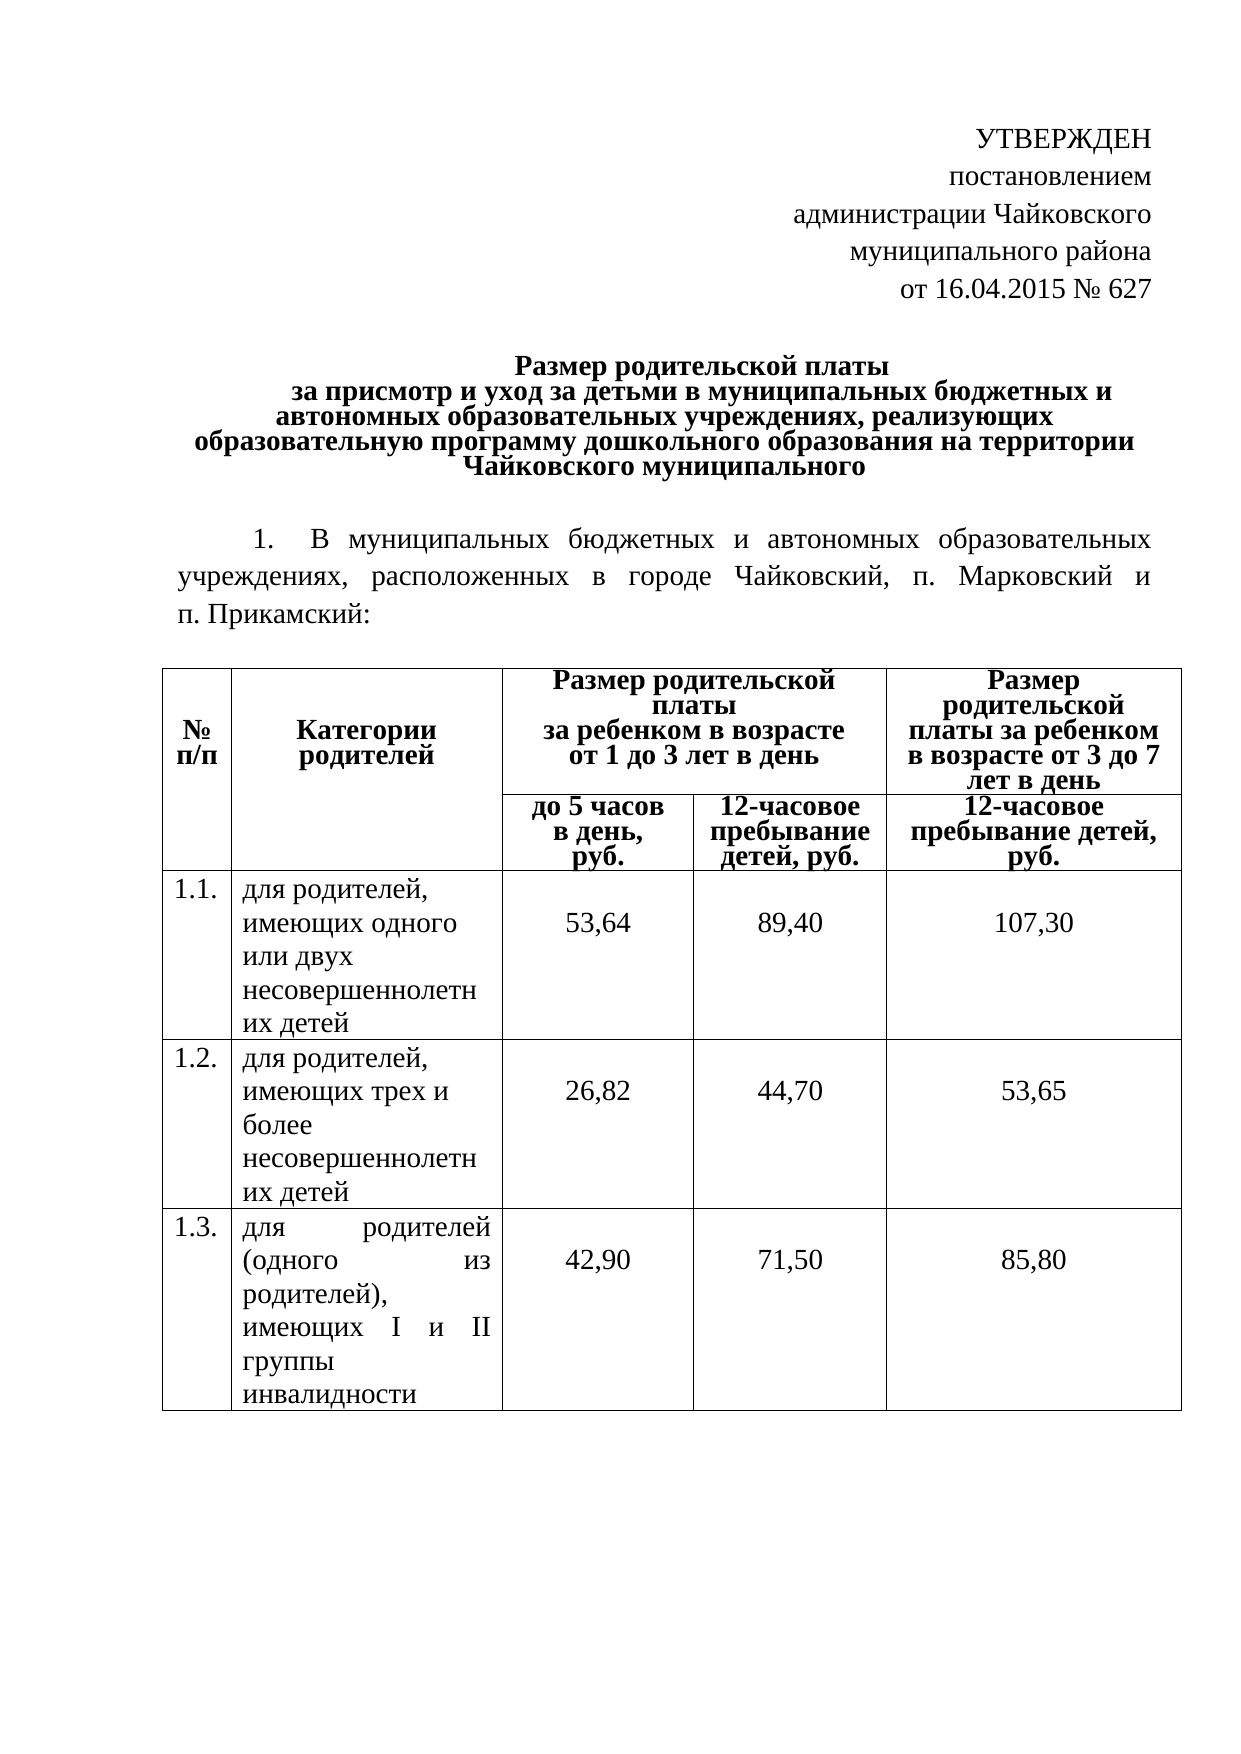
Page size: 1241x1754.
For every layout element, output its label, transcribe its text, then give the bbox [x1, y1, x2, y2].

list В муниципальных бюджетных и автономных образовательных учреждениях, расположенных в городе Чайковский, п. Марковский и п. Прикамский: [177, 518, 1152, 631]
table_cell 1.3. [163, 1209, 231, 1410]
table_cell 71,50 [694, 1209, 886, 1410]
table_cell 44,70 [694, 1040, 886, 1208]
table_cell 53,64 [503, 871, 693, 1039]
table_header Размер родительской платы за ребенком в возрасте от 1 до 3 лет в день [503, 669, 886, 794]
text УТВЕРЖДЕН [177, 118, 1152, 156]
text постановлением [177, 156, 1152, 193]
table_header № п/п [163, 669, 231, 870]
text Размер родительской платы [177, 356, 1152, 381]
table_cell 85,80 [887, 1209, 1181, 1410]
table_cell до 5 часов в день, руб. [503, 795, 693, 870]
table_header Категории родителей [232, 669, 502, 870]
table_cell 107,30 [887, 871, 1181, 1039]
table_cell 12-часовое пребывание детей, руб. [887, 795, 1181, 870]
table_cell 42,90 [503, 1209, 693, 1410]
table_header Размер родительской платы за ребенком в возрасте от 3 до 7 лет в день [887, 669, 1181, 794]
text администрации Чайковского [177, 193, 1152, 231]
table_cell для родителей, имеющих трех и более несовершеннолетних детей [232, 1040, 502, 1208]
table_cell 1.1. [163, 871, 231, 1039]
table_cell для родителей, имеющих одного или двух несовершеннолетних детей [232, 871, 502, 1039]
table_cell 12-часовое пребывание детей, руб. [694, 795, 886, 870]
table_cell для родителей (одного из родителей), имеющих I и II группы инвалидности [232, 1209, 502, 1410]
text от 16.04.2015 № 627 [177, 268, 1152, 306]
table_cell 26,82 [503, 1040, 693, 1208]
text муниципального района [177, 231, 1152, 268]
table_cell 89,40 [694, 871, 886, 1039]
text за присмотр и уход за детьми в муниципальных бюджетных и автономных образовательных учреждениях, реализующих образовательную программу дошкольного образования на территории Чайковского муниципального [177, 381, 1152, 481]
table_cell 53,65 [887, 1040, 1181, 1208]
table_cell 1.2. [163, 1040, 231, 1208]
